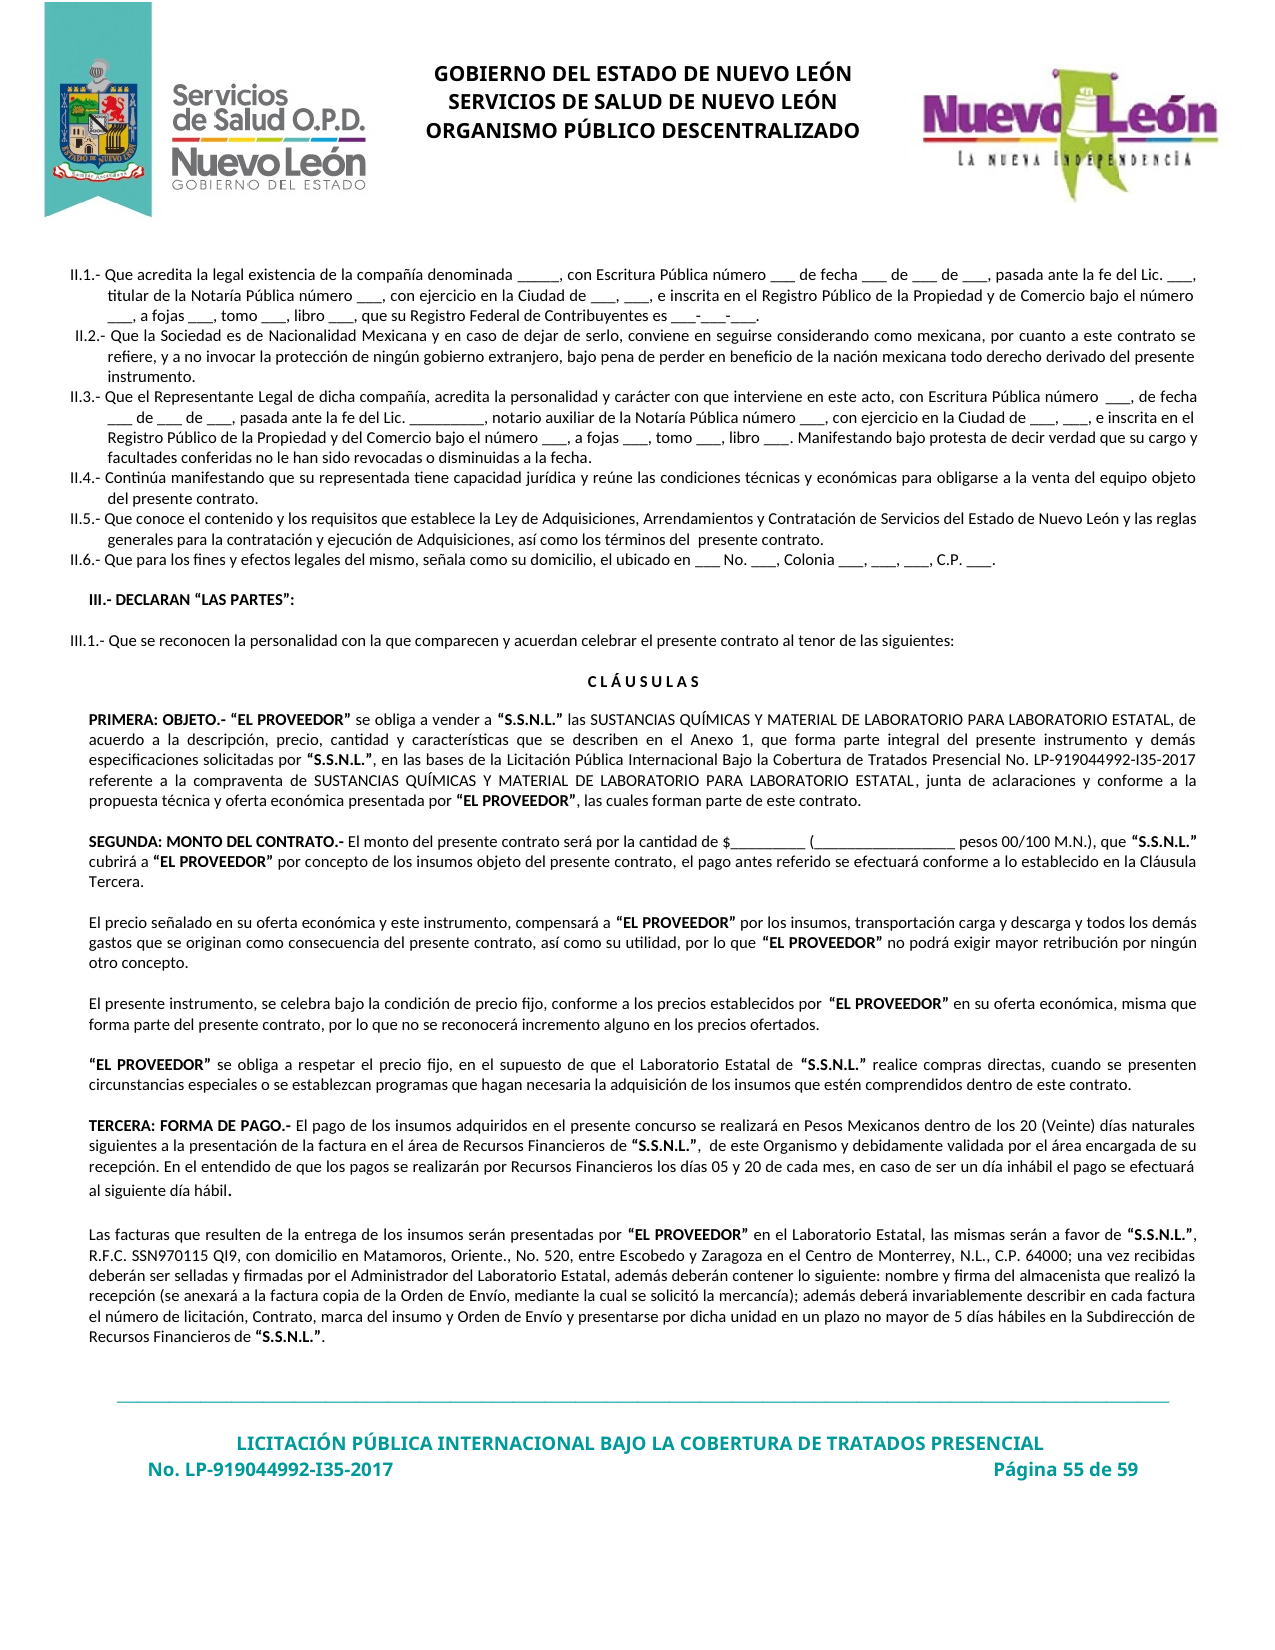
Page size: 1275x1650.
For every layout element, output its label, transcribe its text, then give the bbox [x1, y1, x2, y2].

text II.3.- Que el Representante Legal de dicha compañía, acredita la personalidad y carácter con que interviene en este acto, con Escritura Pública número ___, de fecha ___ de ___ de ___, pasada ante la fe del Lic. _________, notario auxiliar de la Notaría Pública número ___, con ejercicio en la Ciudad de ___, ___, e inscrita en el Registro Público de la Propiedad y del Comercio bajo el número ___, a fojas ___, tomo ___, libro ___. Manifestando bajo protesta de decir verdad que su cargo y facultades conferidas no le han sido revocadas o disminuidas a la fecha. [70, 387, 1198, 468]
text II.5.- Que conoce el contenido y los requisitos que establece la Ley de Adquisiciones, Arrendamientos y Contratación de Servicios del Estado de Nuevo León y las reglas generales para la contratación y ejecución de Adquisiciones, así como los términos del presente contrato. [70, 508, 1198, 549]
text III.1.- Que se reconocen la personalidad con la que comparecen y acuerdan celebrar el presente contrato al tenor de las siguientes: [70, 630, 1198, 651]
text PRIMERA: OBJETO.- “EL PROVEEDOR” se obliga a vender a “S.S.N.L.” las SUSTANCIAS QUÍMICAS Y MATERIAL DE LABORATORIO PARA LABORATORIO ESTATAL, de acuerdo a la descripción, precio, cantidad y características que se describen en el Anexo 1, que forma parte integral del presente instrumento y demás especificaciones solicitadas por “S.S.N.L.”, en las bases de la Licitación Pública Internacional Bajo la Cobertura de Tratados Presencial No. LP-919044992-I35-2017 referente a la compraventa de SUSTANCIAS QUÍMICAS Y MATERIAL DE LABORATORIO PARA LABORATORIO ESTATAL, junta de aclaraciones y conforme a la propuesta técnica y oferta económica presentada por “EL PROVEEDOR”, las cuales forman parte de este contrato. [89, 709, 1197, 811]
text II.6.- Que para los fines y efectos legales del mismo, señala como su domicilio, el ubicado en ___ No. ___, Colonia ___, ___, ___, C.P. ___. [70, 549, 1198, 569]
text II.1.- Que acredita la legal existencia de la compañía denominada _____, con Escritura Pública número ___ de fecha ___ de ___ de ___, pasada ante la fe del Lic. ___, titular de la Notaría Pública número ___, con ejercicio en la Ciudad de ___, ___, e inscrita en el Registro Público de la Propiedad y de Comercio bajo el número ___, a fojas ___, tomo ___, libro ___, que su Registro Federal de Contribuyentes es ___-___-___. [70, 265, 1198, 326]
picture [15, 2, 1249, 229]
text El precio señalado en su oferta económica y este instrumento, compensará a “EL PROVEEDOR” por los insumos, transportación carga y descarga y todos los demás gastos que se originan como consecuencia del presente contrato, así como su utilidad, por lo que “EL PROVEEDOR” no podrá exigir mayor retribución por ningún otro concepto. [89, 912, 1198, 973]
text C L Á U S U L A S [89, 671, 1198, 691]
text El presente instrumento, se celebra bajo la condición de precio fijo, conforme a los precios establecidos por “EL PROVEEDOR” en su oferta económica, misma que forma parte del presente contrato, por lo que no se reconocerá incremento alguno en los precios ofertados. [89, 993, 1197, 1034]
text Las facturas que resulten de la entrega de los insumos serán presentadas por “EL PROVEEDOR” en el Laboratorio Estatal, las mismas serán a favor de “S.S.N.L.”, R.F.C. SSN970115 QI9, con domicilio en Matamoros, Oriente., No. 520, entre Escobedo y Zaragoza en el Centro de Monterrey, N.L., C.P. 64000; una vez recibidas deberán ser selladas y firmadas por el Administrador del Laboratorio Estatal, además deberán contener lo siguiente: nombre y firma del almacenista que realizó la recepción (se anexará a la factura copia de la Orden de Envío, mediante la cual se solicitó la mercancía); además deberá invariablemente describir en cada factura el número de licitación, Contrato, marca del insumo y Orden de Envío y presentarse por dicha unidad en un plazo no mayor de 5 días hábiles en la Subdirección de Recursos Financieros de “S.S.N.L.”. [89, 1224, 1197, 1346]
text III.- DECLARAN “LAS PARTES”: [89, 590, 1198, 610]
text SEGUNDA: MONTO DEL CONTRATO.- El monto del presente contrato será por la cantidad de $_________ (_________________ pesos 00/100 M.N.), que “S.S.N.L.” cubrirá a “EL PROVEEDOR” por concepto de los insumos objeto del presente contrato, el pago antes referido se efectuará conforme a lo establecido en la Cláusula Tercera. [89, 831, 1197, 892]
text II.2.- Que la Sociedad es de Nacionalidad Mexicana y en caso de dejar de serlo, conviene en seguirse considerando como mexicana, por cuanto a este contrato se refiere, y a no invocar la protección de ningún gobierno extranjero, bajo pena de perder en beneficio de la nación mexicana todo derecho derivado del presente instrumento. [70, 326, 1198, 387]
text II.4.- Continúa manifestando que su representada tiene capacidad jurídica y reúne las condiciones técnicas y económicas para obligarse a la venta del equipo objeto del presente contrato. [70, 468, 1198, 508]
text TERCERA: FORMA DE PAGO.- El pago de los insumos adquiridos en el presente concurso se realizará en Pesos Mexicanos dentro de los 20 (Veinte) días naturales siguientes a la presentación de la factura en el área de Recursos Financieros de “S.S.N.L.”, de este Organismo y debidamente validada por el área encargada de su recepción. En el entendido de que los pagos se realizarán por Recursos Financieros los días 05 y 20 de cada mes, en caso de ser un día inhábil el pago se efectuará al siguiente día hábil. [89, 1115, 1197, 1202]
text “EL PROVEEDOR” se obliga a respetar el precio fijo, en el supuesto de que el Laboratorio Estatal de “S.S.N.L.” realice compras directas, cuando se presenten circunstancias especiales o se establezcan programas que hagan necesaria la adquisición de los insumos que estén comprendidos dentro de este contrato. [89, 1054, 1197, 1095]
